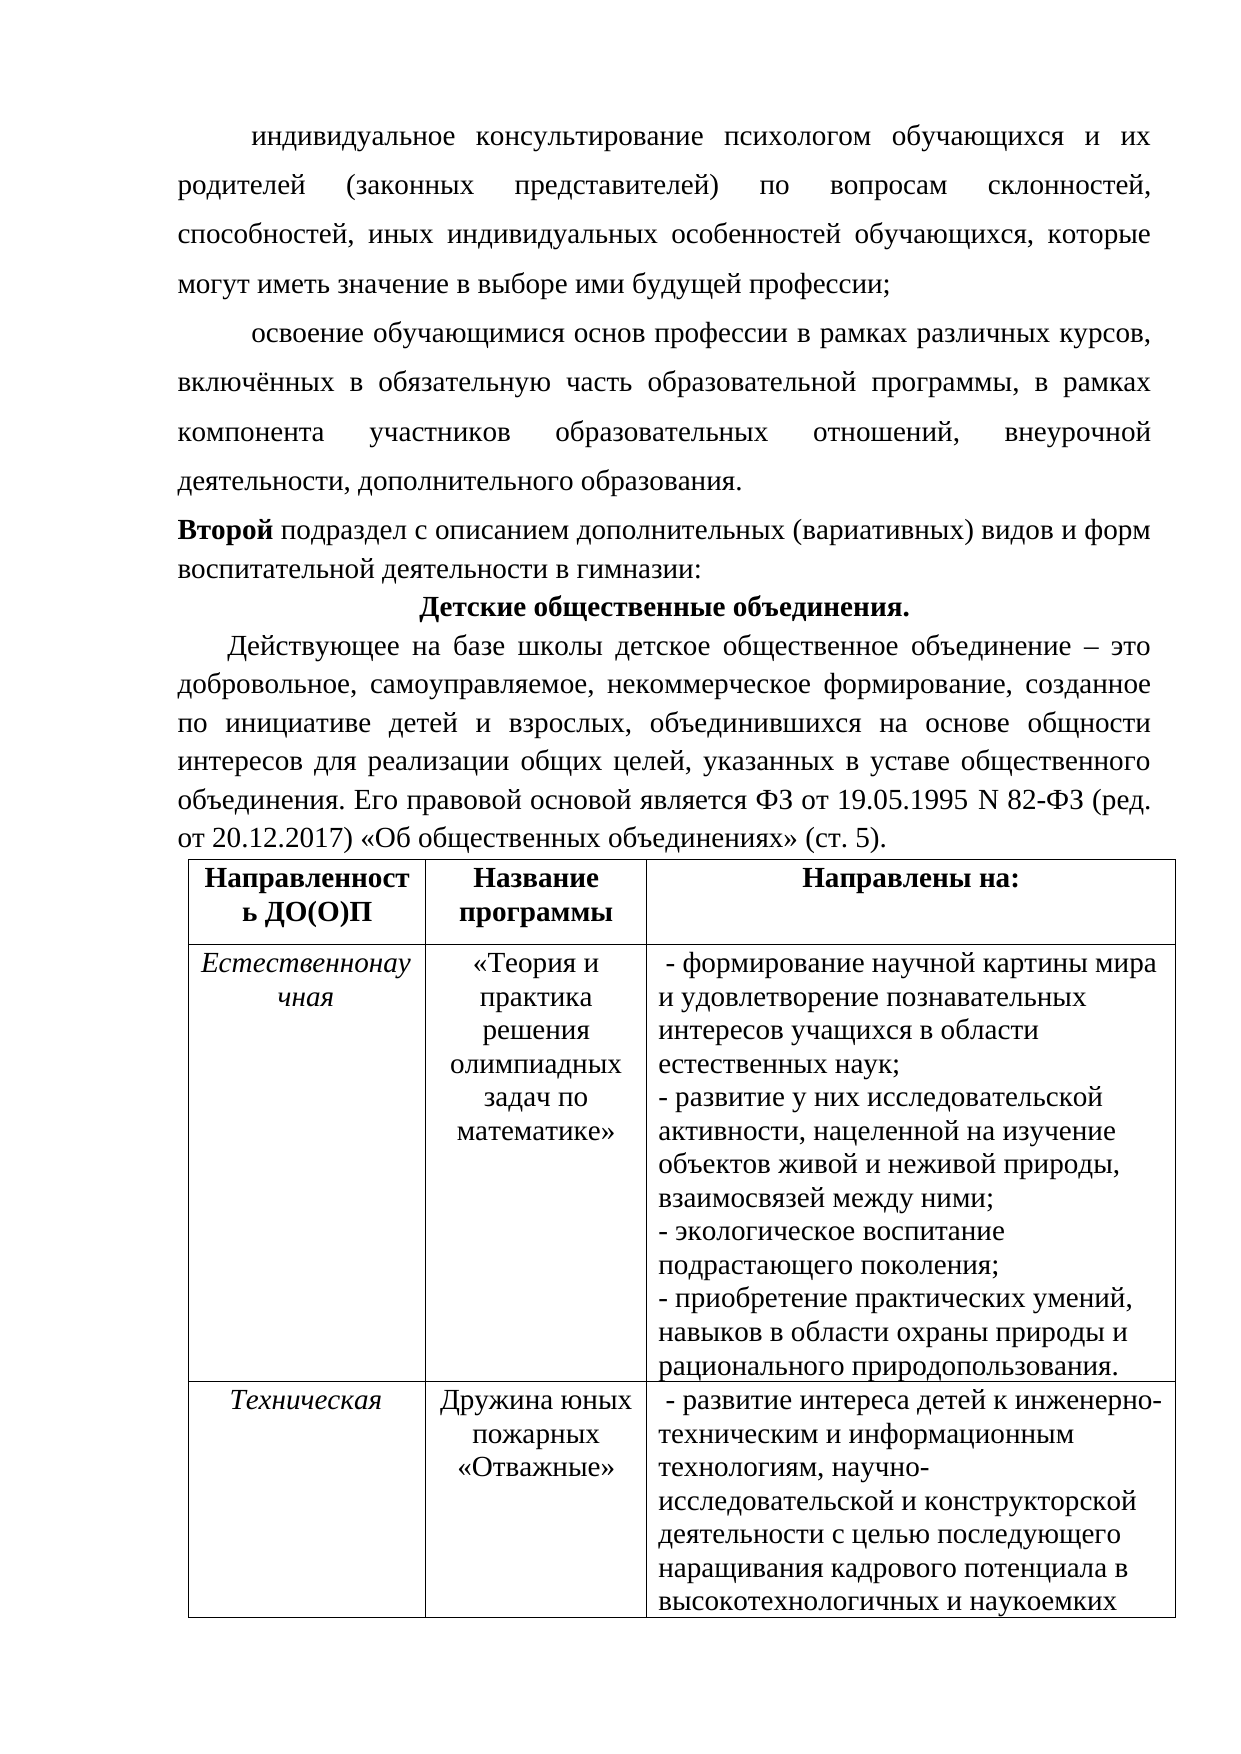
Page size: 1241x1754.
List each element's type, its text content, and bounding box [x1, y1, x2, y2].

table_cell «Теория и практика решения олимпиадных задач по математике» [426, 945, 646, 1381]
text Второй подраздел с описанием дополнительных (вариативных) видов и форм воспитательной деятельности в гимназии: [177, 512, 1152, 584]
table_header Название программы [426, 860, 646, 944]
table_header Направлены на: [647, 860, 1175, 944]
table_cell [426, 1382, 646, 1617]
table_cell Техническая [189, 1382, 425, 1617]
text Детские общественные объединения. [177, 589, 1152, 623]
table_header Направленность ДО(О)П [189, 860, 425, 944]
text освоение обучающимися основ профессии в рамках различных курсов, включённых в обязательную часть образовательной программы, в рамках компонента участников образовательных отношений, внеурочной деятельности, дополнительного образования. [177, 315, 1152, 497]
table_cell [647, 1382, 1175, 1617]
text Действующее на базе школы детское общественное объединение – это добровольное, самоуправляемое, некоммерческое формирование, созданное по инициативе детей и взрослых, объединившихся на основе общности интересов для реализации общих целей, указанных в уставе общественного объединения. Его правовой основой является ФЗ от 19.05.1995 N 82-ФЗ (ред. от 20.12.2017) «Об общественных объединениях» (ст. 5). [177, 628, 1152, 854]
table_cell Естественнонаучная [189, 945, 425, 1381]
table_cell - формирование научной картины мира и удовлетворение познавательных интересов учащихся в области естественных наук; - развитие у них исследовательской активности, нацеленной на изучение объектов живой и неживой природы, взаимосвязей между ними; - экологическое воспитание подрастающего поколения; - приобретение практических умений, навыков в области охраны природы и рационального природопользования. [647, 945, 1175, 1381]
text индивидуальное консультирование психологом обучающихся и их родителей (законных представителей) по вопросам склонностей, способностей, иных индивидуальных особенностей обучающихся, которые могут иметь значение в выборе ими будущей профессии; [177, 118, 1152, 299]
